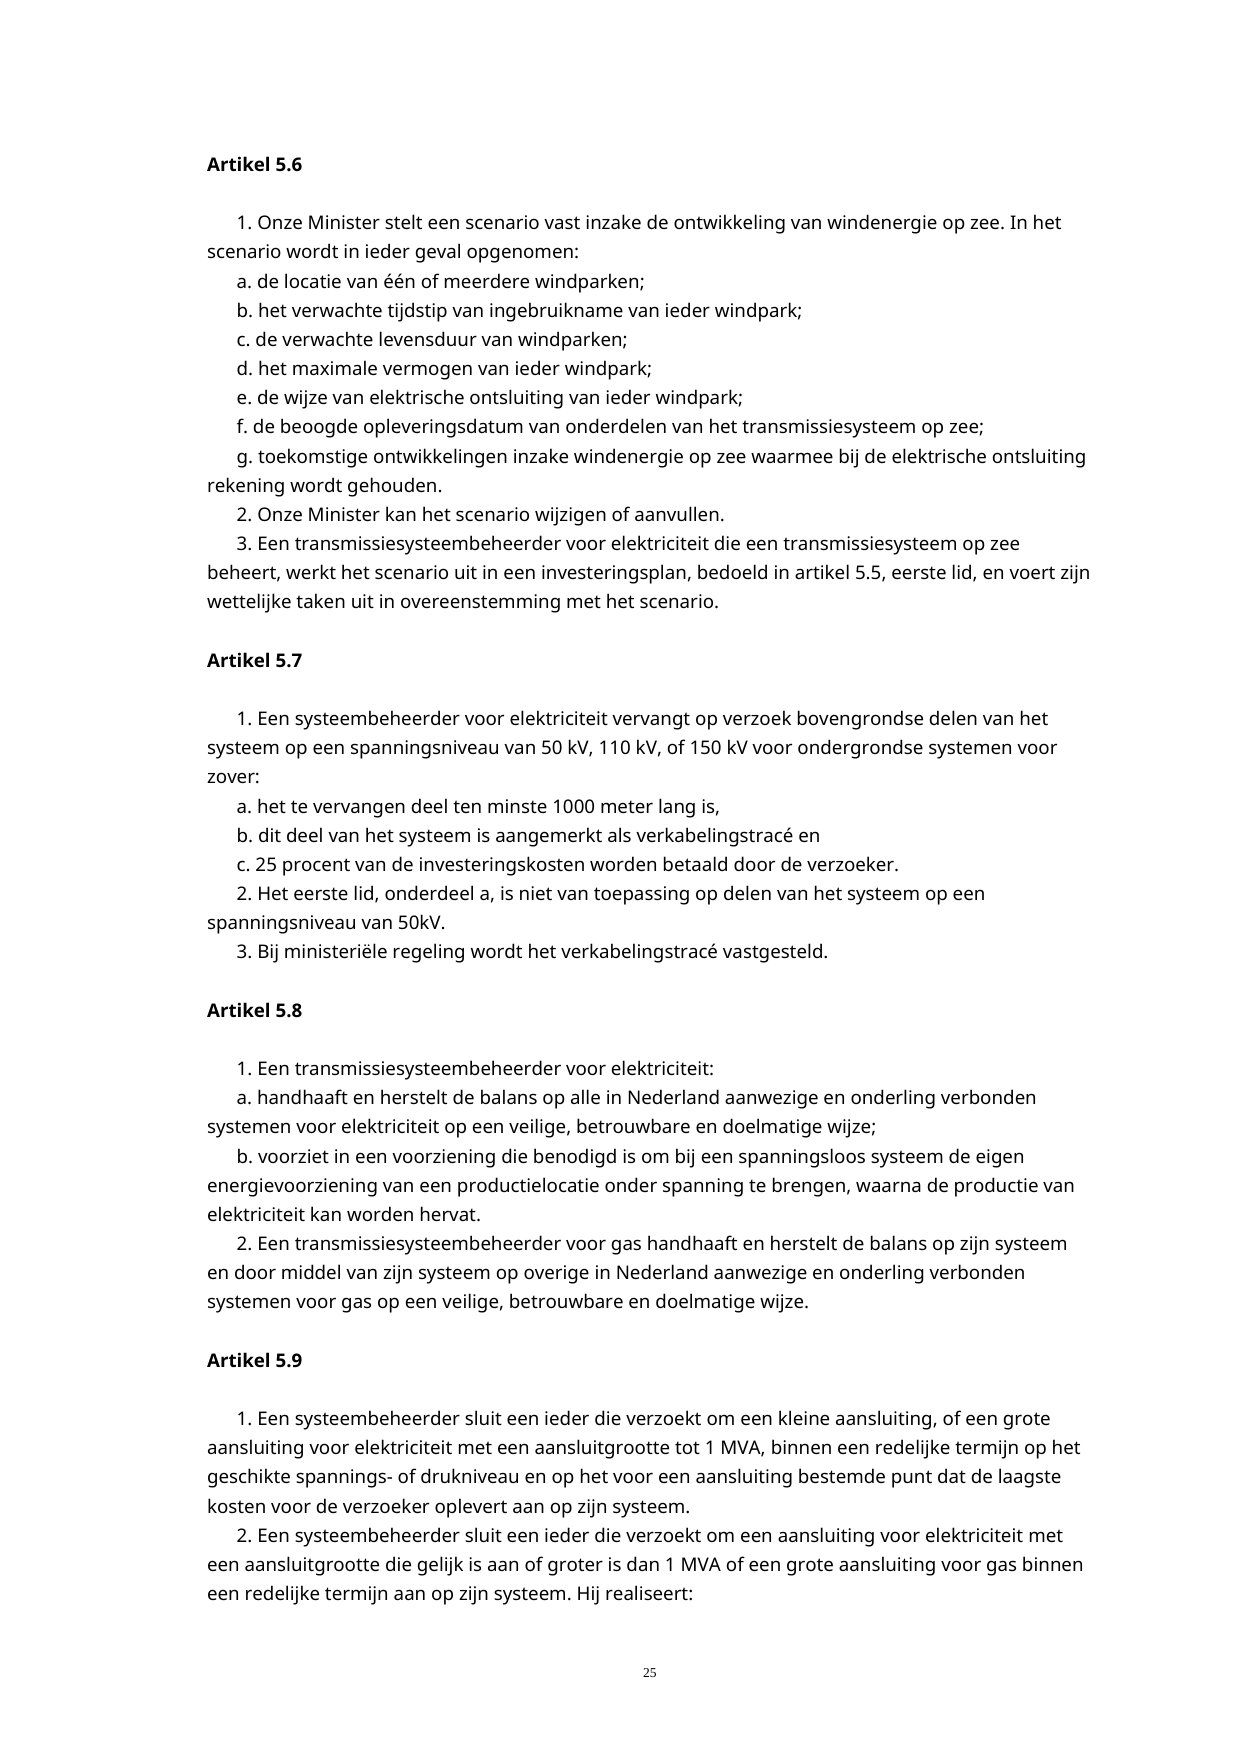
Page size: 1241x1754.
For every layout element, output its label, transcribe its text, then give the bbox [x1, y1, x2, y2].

list 2. Onze Minister kan het scenario wijzigen of aanvullen. [207, 498, 1092, 527]
text a. handhaaft en herstelt de balans op alle in Nederland aanwezige en onderling verbonden systemen voor elektriciteit op een veilige, betrouwbare en doelmatige wijze; [207, 1081, 1092, 1139]
list 3. Een transmissiesysteembeheerder voor elektriciteit die een transmissiesysteem op zee beheert, werkt het scenario uit in een investeringsplan, bedoeld in artikel 5.5, eerste lid, en voert zijn wettelijke taken uit in overeenstemming met het scenario. [207, 527, 1092, 614]
text b. dit deel van het systeem is aangemerkt als verkabelingstracé en [207, 818, 1092, 848]
list c. de verwachte levensduur van windparken; [207, 323, 1092, 352]
list g. toekomstige ontwikkelingen inzake windenergie op zee waarmee bij de elektrische ontsluiting rekening wordt gehouden. [207, 439, 1092, 498]
text b. voorziet in een voorziening die benodigd is om bij een spanningsloos systeem de eigen energievoorziening van een productielocatie onder spanning te brengen, waarna de productie van elektriciteit kan worden hervat. [207, 1139, 1092, 1227]
list e. de wijze van elektrische ontsluiting van ieder windpark; [207, 381, 1092, 410]
text 2. Een systeembeheerder sluit een ieder die verzoekt om een aansluiting voor elektriciteit met een aansluitgrootte die gelijk is aan of groter is dan 1 MVA of een grote aansluiting voor gas binnen een redelijke termijn aan op zijn systeem. Hij realiseert: [207, 1518, 1092, 1606]
list b. het verwachte tijdstip van ingebruikname van ieder windpark; [207, 293, 1092, 323]
text c. 25 procent van de investeringskosten worden betaald door de verzoeker. [207, 848, 1092, 877]
list 1. Onze Minister stelt een scenario vast inzake de ontwikkeling van windenergie op zee. In het scenario wordt in ieder geval opgenomen: [207, 206, 1092, 264]
text 1. Een systeembeheerder voor elektriciteit vervangt op verzoek bovengrondse delen van het systeem op een spanningsniveau van 50 kV, 110 kV, of 150 kV voor ondergrondse systemen voor zover: [207, 702, 1092, 789]
list a. de locatie van één of meerdere windparken; [207, 264, 1092, 293]
text 2. Een transmissiesysteembeheerder voor gas handhaaft en herstelt de balans op zijn systeem en door middel van zijn systeem op overige in Nederland aanwezige en onderling verbonden systemen voor gas op een veilige, betrouwbare en doelmatige wijze. [207, 1227, 1092, 1314]
text 3. Bij ministeriële regeling wordt het verkabelingstracé vastgesteld. [207, 935, 1092, 964]
text 1. Een systeembeheerder sluit een ieder die verzoekt om een kleine aansluiting, of een grote aansluiting voor elektriciteit met een aansluitgrootte tot 1 MVA, binnen een redelijke termijn op het geschikte spannings- of drukniveau en op het voor een aansluiting bestemde punt dat de laagste kosten voor de verzoeker oplevert aan op zijn systeem. [207, 1402, 1092, 1518]
text 2. Het eerste lid, onderdeel a, is niet van toepassing op delen van het systeem op een spanningsniveau van 50kV. [207, 877, 1092, 935]
list d. het maximale vermogen van ieder windpark; [207, 352, 1092, 381]
list f. de beoogde opleveringsdatum van onderdelen van het transmissiesysteem op zee; [207, 410, 1092, 439]
text a. het te vervangen deel ten minste 1000 meter lang is, [207, 789, 1092, 818]
text 1. Een transmissiesysteembeheerder voor elektriciteit: [207, 1052, 1092, 1081]
